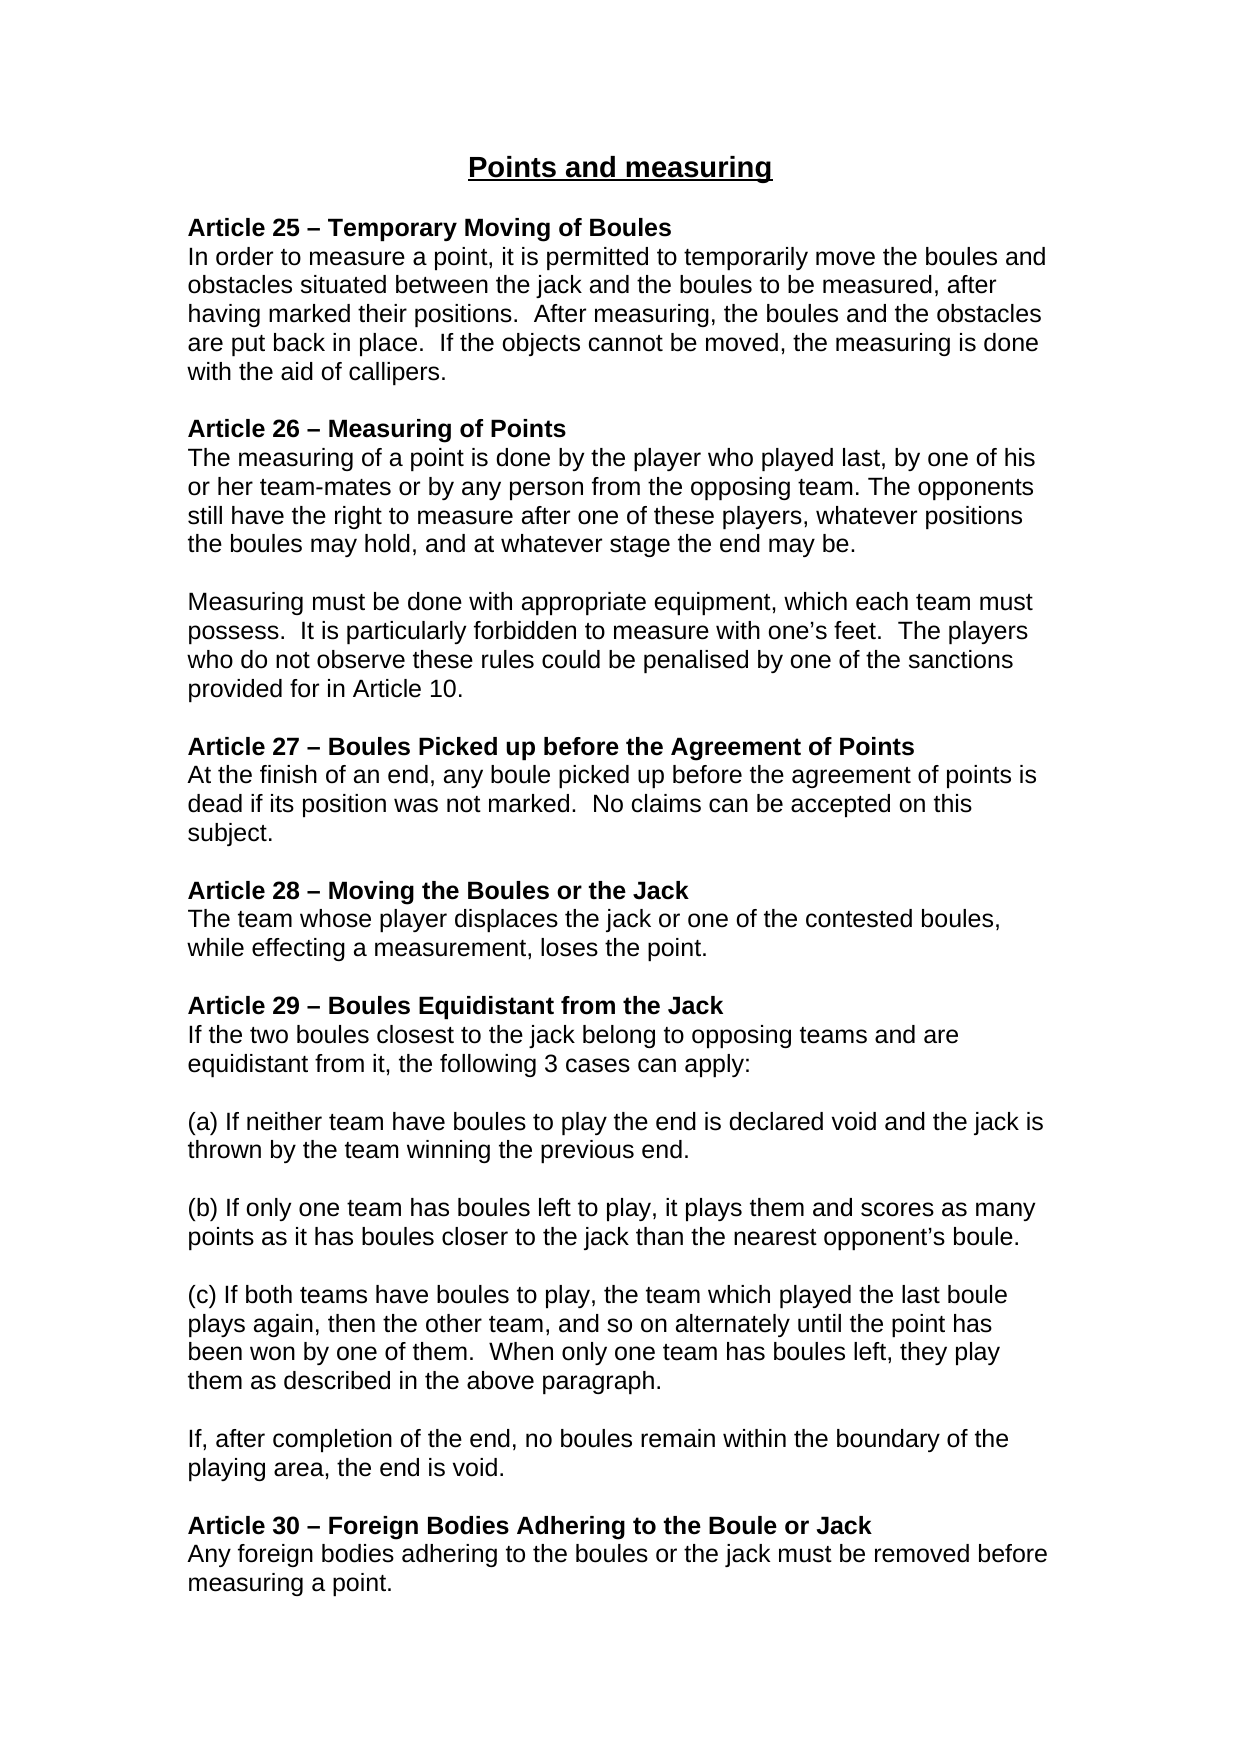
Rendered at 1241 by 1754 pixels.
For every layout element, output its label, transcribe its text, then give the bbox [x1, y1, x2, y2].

text (b) If only one team has boules left to play, it plays them and scores as many points as it has boules closer to the jack than the nearest opponent’s boule. [187, 1366, 1053, 1424]
text Measuring must be done with appropriate equipment, which each team must possess. It is particularly forbidden to measure with one’s feet. The players who do not observe these rules could be penalised by one of the sanctions provided for in Article 10. [187, 761, 1053, 876]
text Article 26 – Measuring of Points The measuring of a point is done by the player who played last, by one of his or her team-mates or by any person from the opposing team. The opponents still have the right to measure after one of these players, whatever positions the boules may hold, and at whatever stage the end may be. [187, 588, 1053, 731]
text Article 27 – Boules Picked up before the Agreement of Points At the finish of an end, any boule picked up before the agreement of points is dead if its position was not marked. No claims can be accepted on this subject. [187, 905, 1053, 1020]
text However, the opponent may play the advantage rule and declare it to be valid. In this case, the boule pointed or shot is valid and everything it has displaced remains in its place. [187, 150, 1053, 236]
text Article 29 – Boules Equidistant from the Jack If the two boules closest to the jack belong to opposing teams and are equidistant from it, the following 3 cases can apply: [187, 1164, 1053, 1251]
subtitle Points and measuring [187, 323, 1053, 357]
text Article 25 – Temporary Moving of Boules In order to measure a point, it is permitted to temporarily move the boules and obstacles situated between the jack and the boules to be measured, after having marked their positions. After measuring, the boules and the obstacles are put back in place. If the objects cannot be moved, the measuring is done with the aid of callipers. [187, 386, 1053, 558]
text (a) If neither team have boules to play the end is declared void and the jack is thrown by the team winning the previous end. [187, 1280, 1053, 1337]
text (c) If both teams have boules to play, the team which played the last boule plays again, then the other team, and so on alternately until the point has been won by one of them. When only one team has boules left, they play them as described in the above paragraph. [187, 1453, 1053, 1568]
text Article 28 – Moving the Boules or the Jack The team whose player displaces the jack or one of the contested boules, while effecting a measurement, loses the point. [187, 1049, 1053, 1135]
